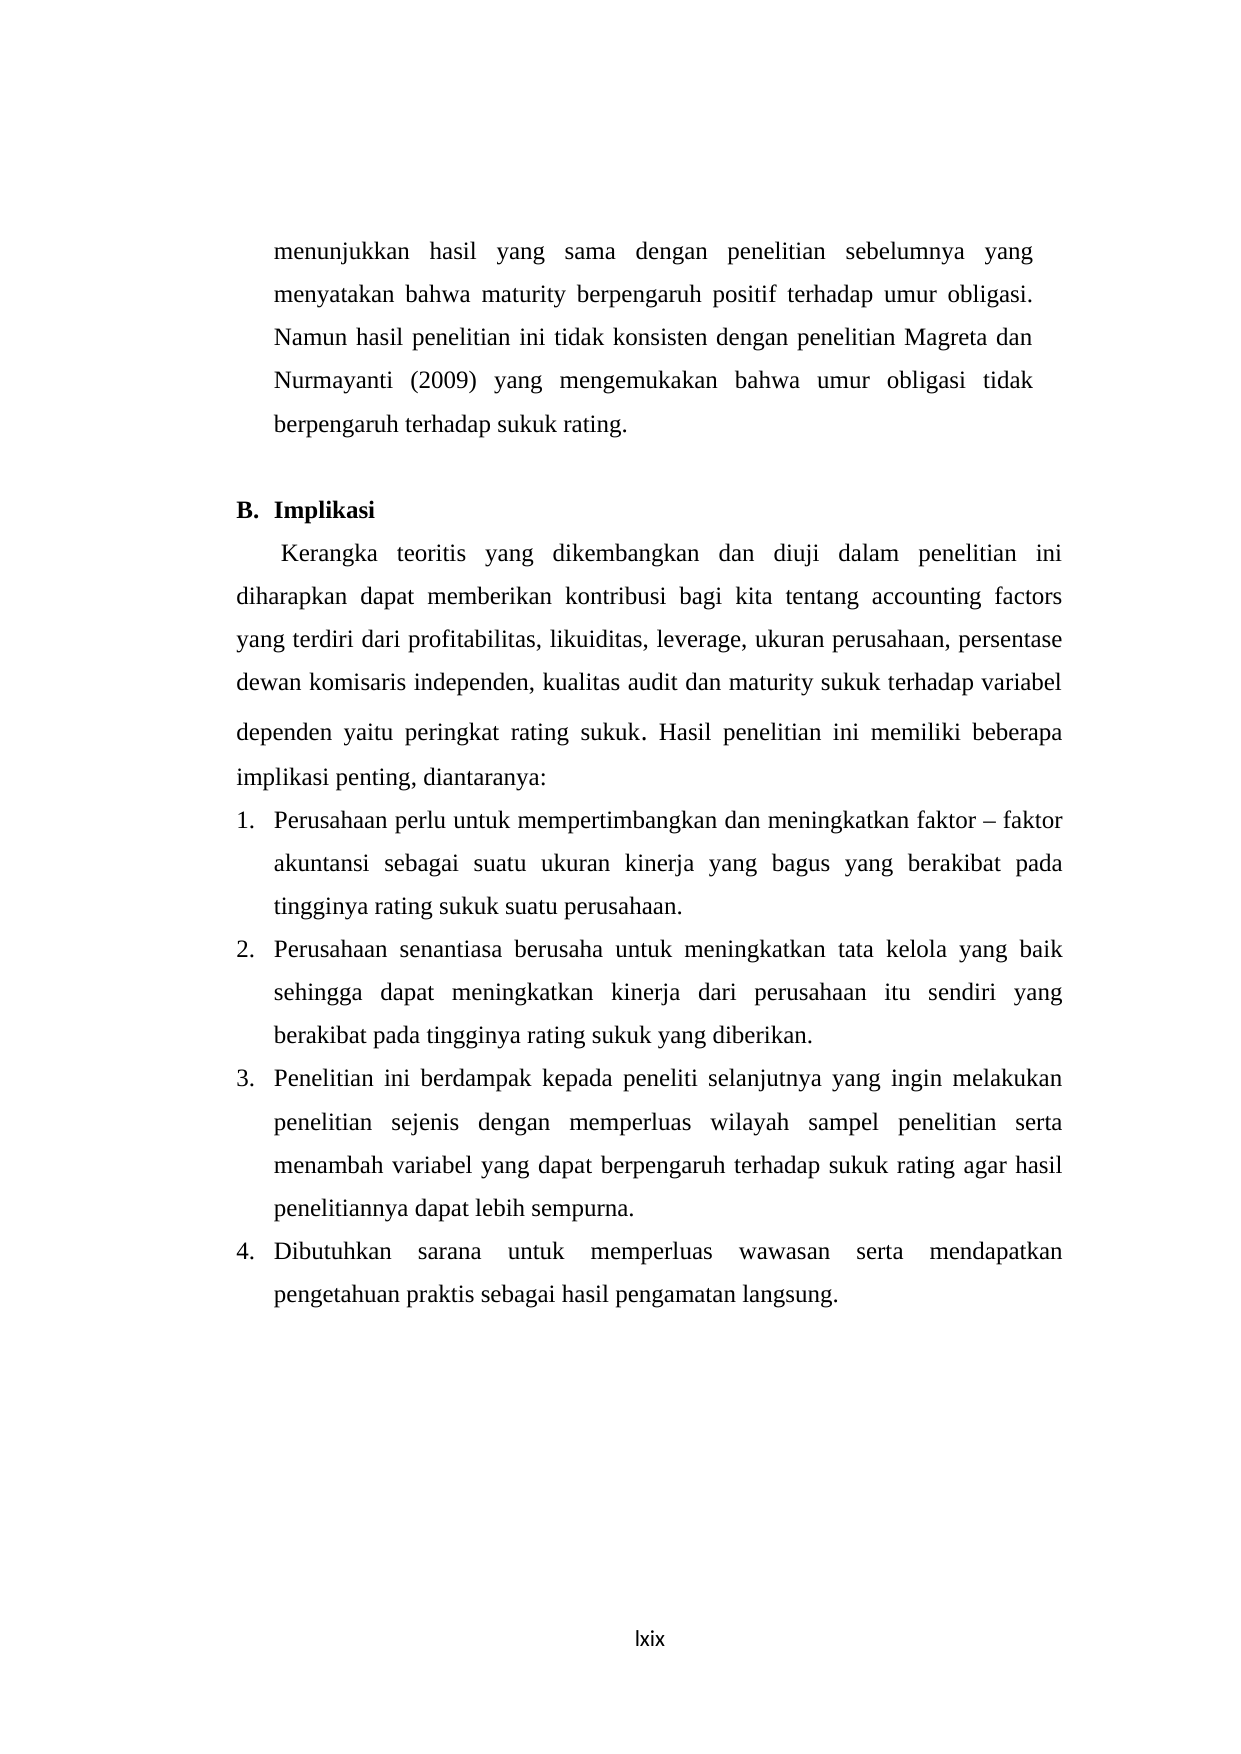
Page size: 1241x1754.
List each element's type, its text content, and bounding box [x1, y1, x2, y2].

list Perusahaan perlu untuk mempertimbangkan dan meningkatkan faktor – faktor akuntansi sebagai suatu ukuran kinerja yang bagus yang berakibat pada tingginya rating sukuk suatu perusahaan. [236, 805, 1063, 920]
list Penelitian ini berdampak kepada peneliti selanjutnya yang ingin melakukan penelitian sejenis dengan memperluas wilayah sampel penelitian serta menambah variabel yang dapat berpengaruh terhadap sukuk rating agar hasil penelitiannya dapat lebih sempurna. [236, 1063, 1063, 1222]
list Dibutuhkan sarana untuk memperluas wawasan serta mendapatkan pengetahuan praktis sebagai hasil pengamatan langsung. [236, 1236, 1063, 1308]
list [236, 236, 1033, 437]
list Perusahaan senantiasa berusaha untuk meningkatkan tata kelola yang baik sehingga dapat meningkatkan kinerja dari perusahaan itu sendiri yang berakibat pada tingginya rating sukuk yang diberikan. [236, 934, 1063, 1049]
list Implikasi [236, 495, 1063, 524]
text Kerangka teoritis yang dikembangkan dan diuji dalam penelitian ini diharapkan dapat memberikan kontribusi bagi kita tentang accounting factors yang terdiri dari profitabilitas, likuiditas, leverage, ukuran perusahaan, persentase dewan komisaris independen, kualitas audit dan maturity sukuk terhadap variabel dependen yaitu peringkat rating sukuk. Hasil penelitian ini memiliki beberapa implikasi penting, diantaranya: [236, 538, 1063, 790]
